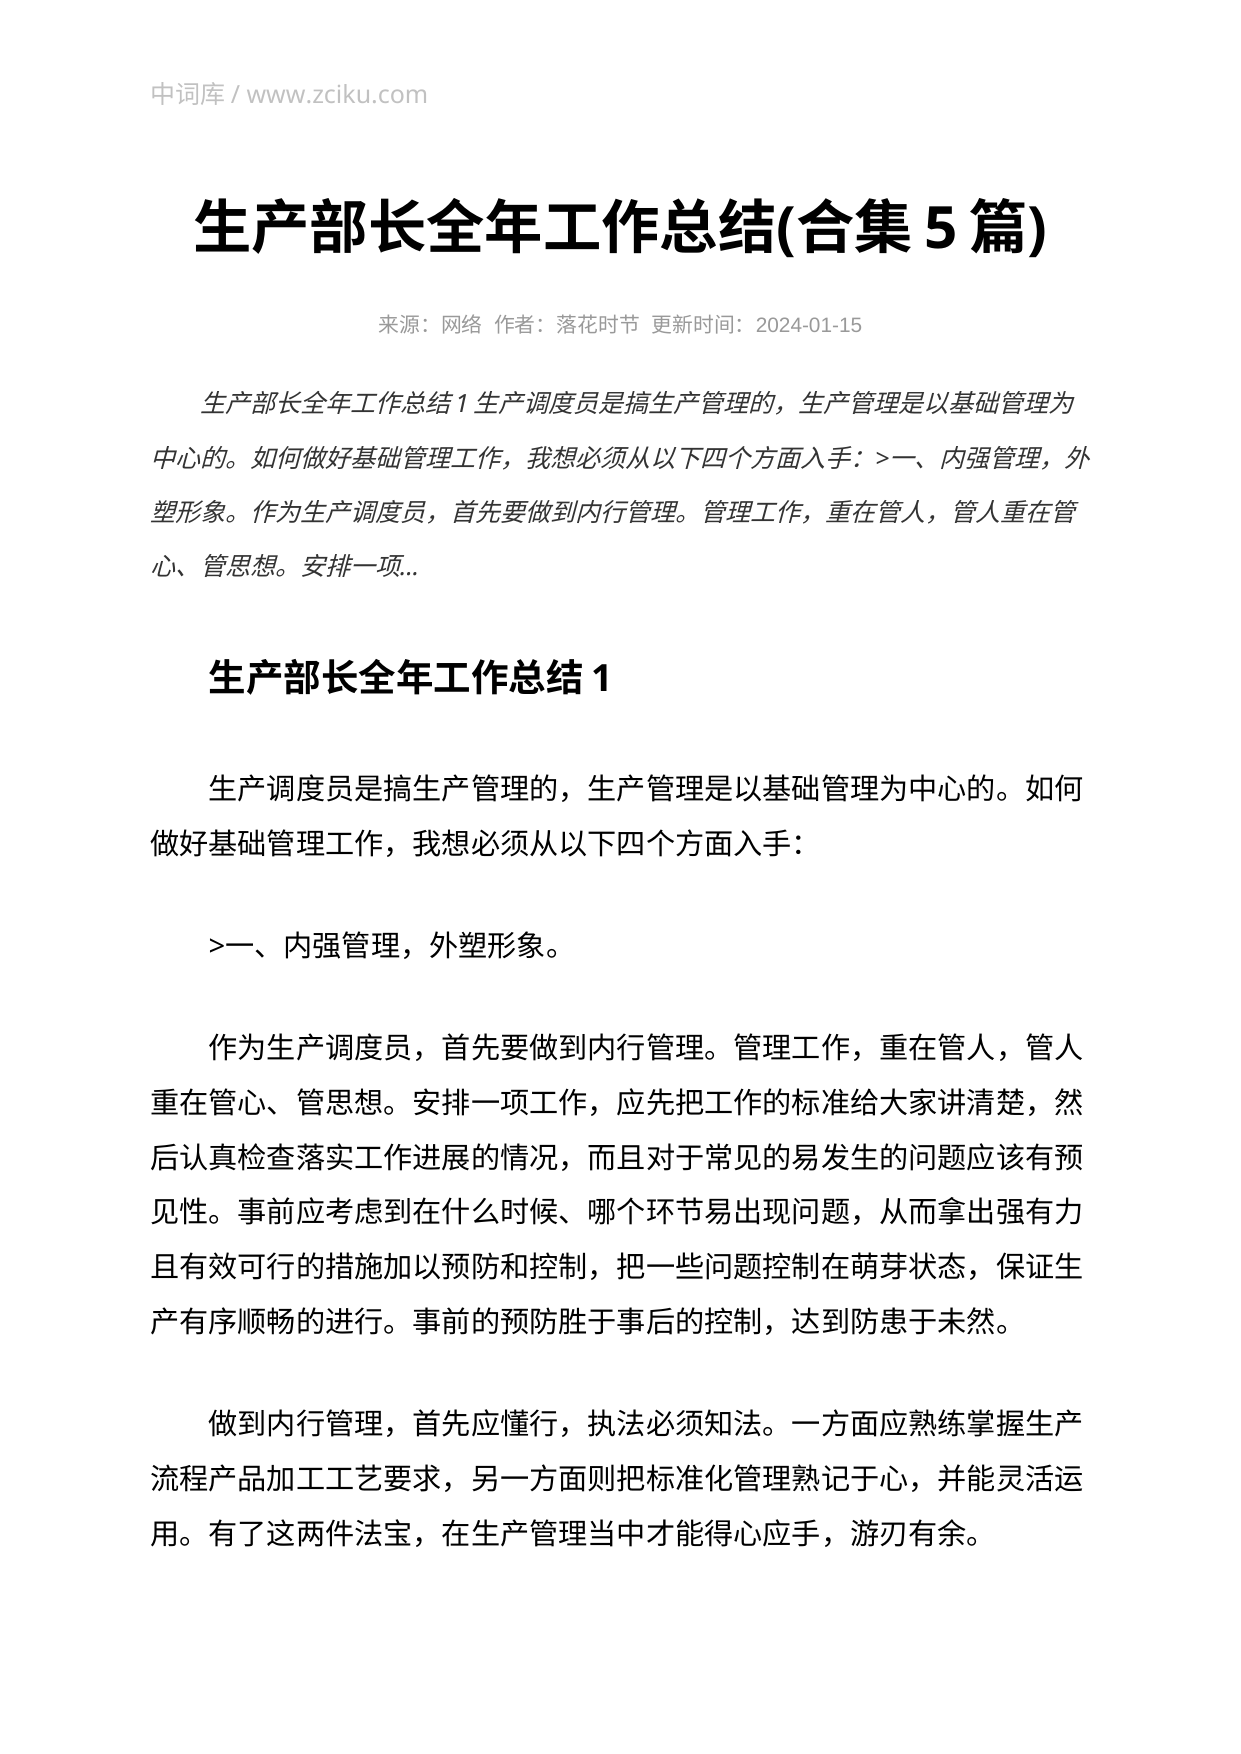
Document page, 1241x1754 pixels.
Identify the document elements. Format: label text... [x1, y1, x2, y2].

subtitle 生产部长全年工作总结(合集5篇) [150, 181, 1090, 266]
text 生产部长全年工作总结1 [150, 648, 1090, 703]
text >一、内强管理，外塑形象。 [150, 922, 1090, 965]
text 做到内行管理，首先应懂行，执法必须知法。一方面应熟练掌握生产流程产品加工工艺要求，另一方面则把标准化管理熟记于心，并能灵活运用。有了这两件法宝，在生产管理当中才能得心应手，游刃有余。 [150, 1401, 1090, 1553]
text 生产调度员是搞生产管理的，生产管理是以基础管理为中心的。如何做好基础管理工作，我想必须从以下四个方面入手： [150, 766, 1090, 863]
text 来源：网络 作者：落花时节 更新时间：2024-01-15 [150, 313, 1090, 337]
text 生产部长全年工作总结1生产调度员是搞生产管理的，生产管理是以基础管理为中心的。如何做好基础管理工作，我想必须从以下四个方面入手：>一、内强管理，外塑形象。作为生产调度员，首先要做到内行管理。管理工作，重在管人，管人重在管心、管思想。安排一项... [150, 384, 1090, 583]
text 作为生产调度员，首先要做到内行管理。管理工作，重在管人，管人重在管心、管思想。安排一项工作，应先把工作的标准给大家讲清楚，然后认真检查落实工作进展的情况，而且对于常见的易发生的问题应该有预见性。事前应考虑到在什么时候、哪个环节易出现问题，从而拿出强有力且有效可行的措施加以预防和控制，把一些问题控制在萌芽状态，保证生产有序顺畅的进行。事前的预防胜于事后的控制，达到防患于未然。 [150, 1024, 1090, 1341]
